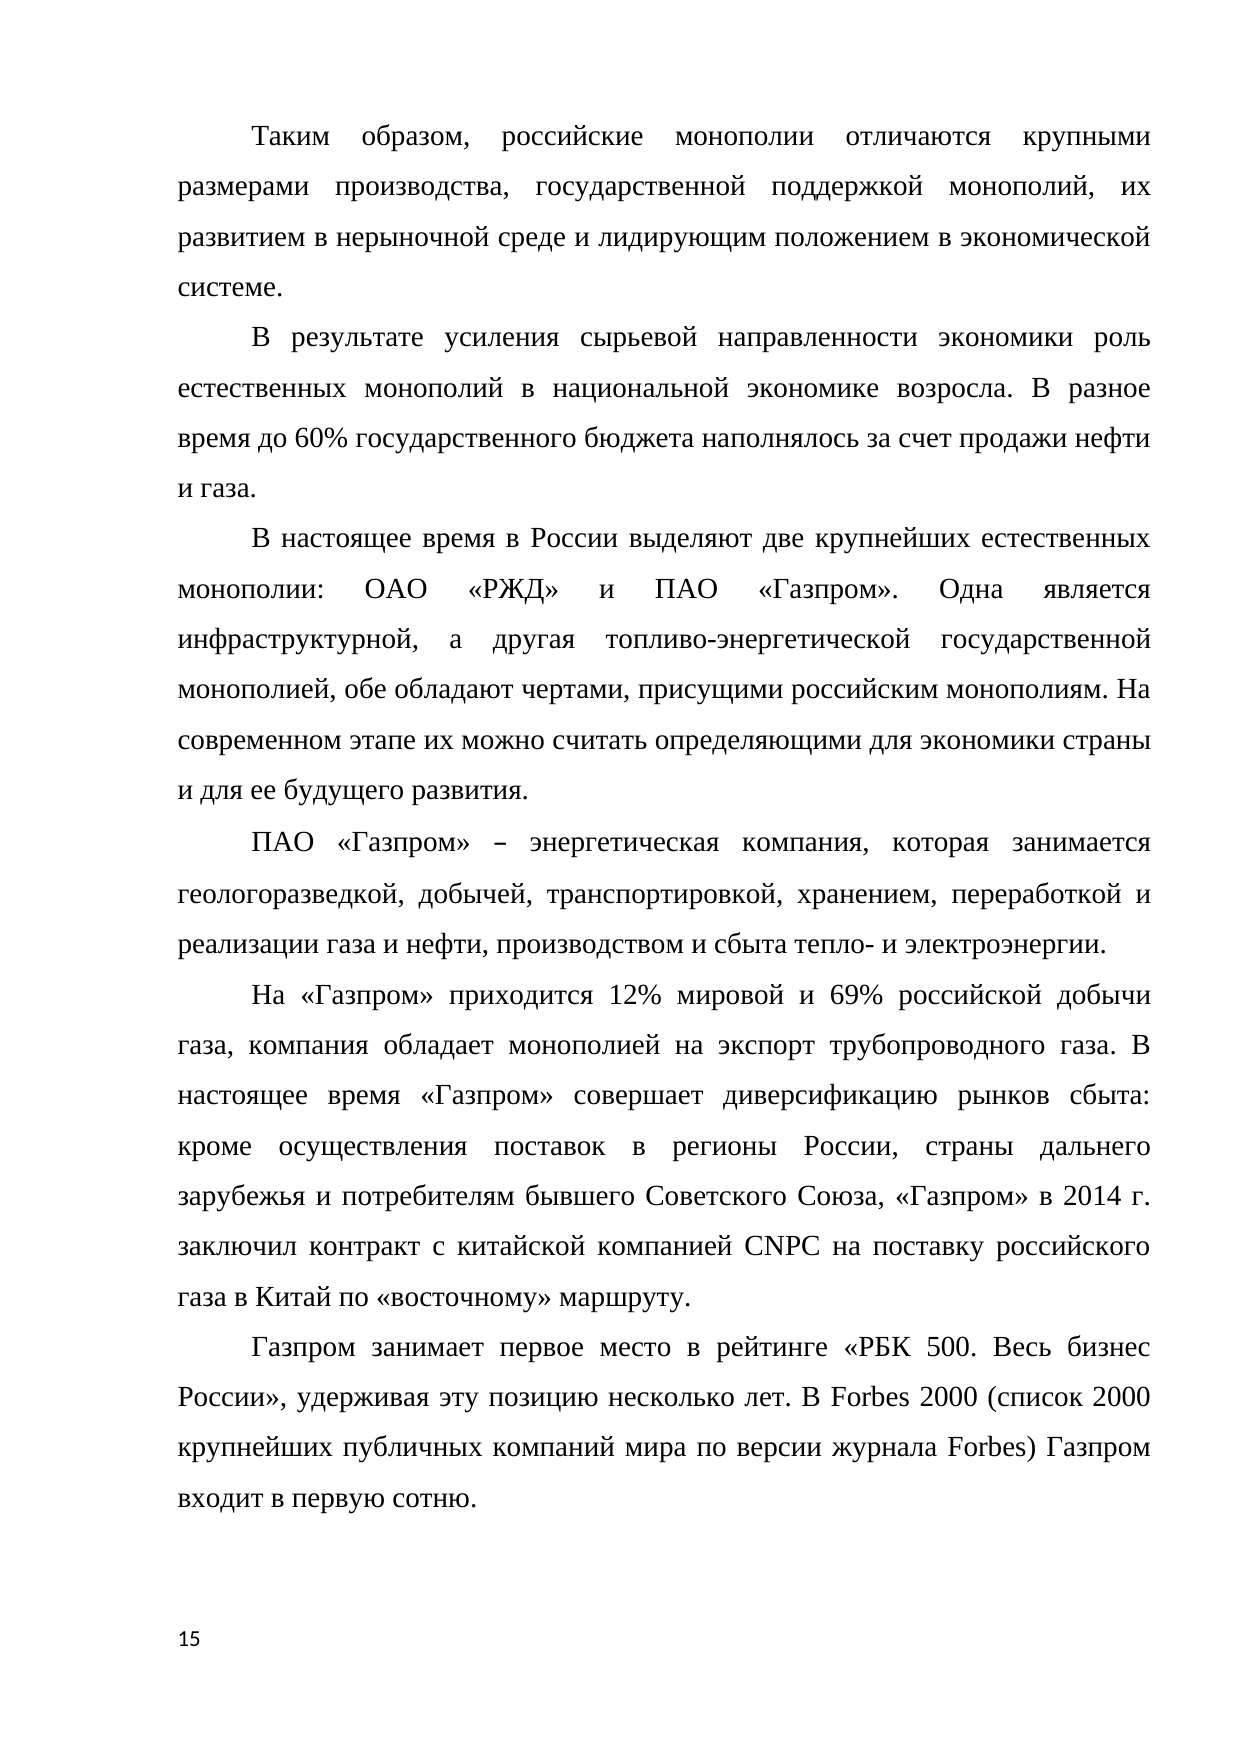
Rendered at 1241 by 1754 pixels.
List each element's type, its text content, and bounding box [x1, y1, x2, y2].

text Газпром занимает первое место в рейтинге «РБК 500. Весь бизнес России», удерживая эту позицию несколько лет. В Forbes 2000 (список 2000 крупнейших публичных компаний мира по версии журнала Forbes) Газпром входит в первую сотню. [177, 1329, 1152, 1513]
text В настоящее время в России выделяют две крупнейших естественных монополии: ОАО «РЖД» и ПАО «Газпром». Одна является инфраструктурной, а другая топливо-энергетической государственной монополией, обе обладают чертами, присущими российским монополиям. На современном этапе их можно считать определяющими для экономики страны и для ее будущего развития. [177, 521, 1152, 806]
text Таким образом, российские монополии отличаются крупными размерами производства, государственной поддержкой монополий, их развитием в нерыночной среде и лидирующим положением в экономической системе. [177, 118, 1152, 303]
text В результате усиления сырьевой направленности экономики роль естественных монополий в национальной экономике возросла. В разное время до 60% государственного бюджета наполнялось за счет продажи нефти и газа. [177, 319, 1152, 504]
text На «Газпром» приходится 12% мировой и 69% российской добычи газа, компания обладает монополией на экспорт трубопроводного газа. В настоящее время «Газпром» совершает диверсификацию рынков сбыта: кроме осуществления поставок в регионы России, страны дальнего зарубежья и потребителям бывшего Советского Союза, «Газпром» в 2014 г. заключил контракт с китайской компанией СNPC на поставку российского газа в Китай по «восточному» маршруту. [177, 977, 1152, 1312]
text ПАО «Газпром» – энергетическая компания, которая занимается геологоразведкой, добычей, транспортировкой, хранением, переработкой и реализации газа и нефти, производством и сбыта тепло- и электроэнергии. [177, 822, 1152, 960]
